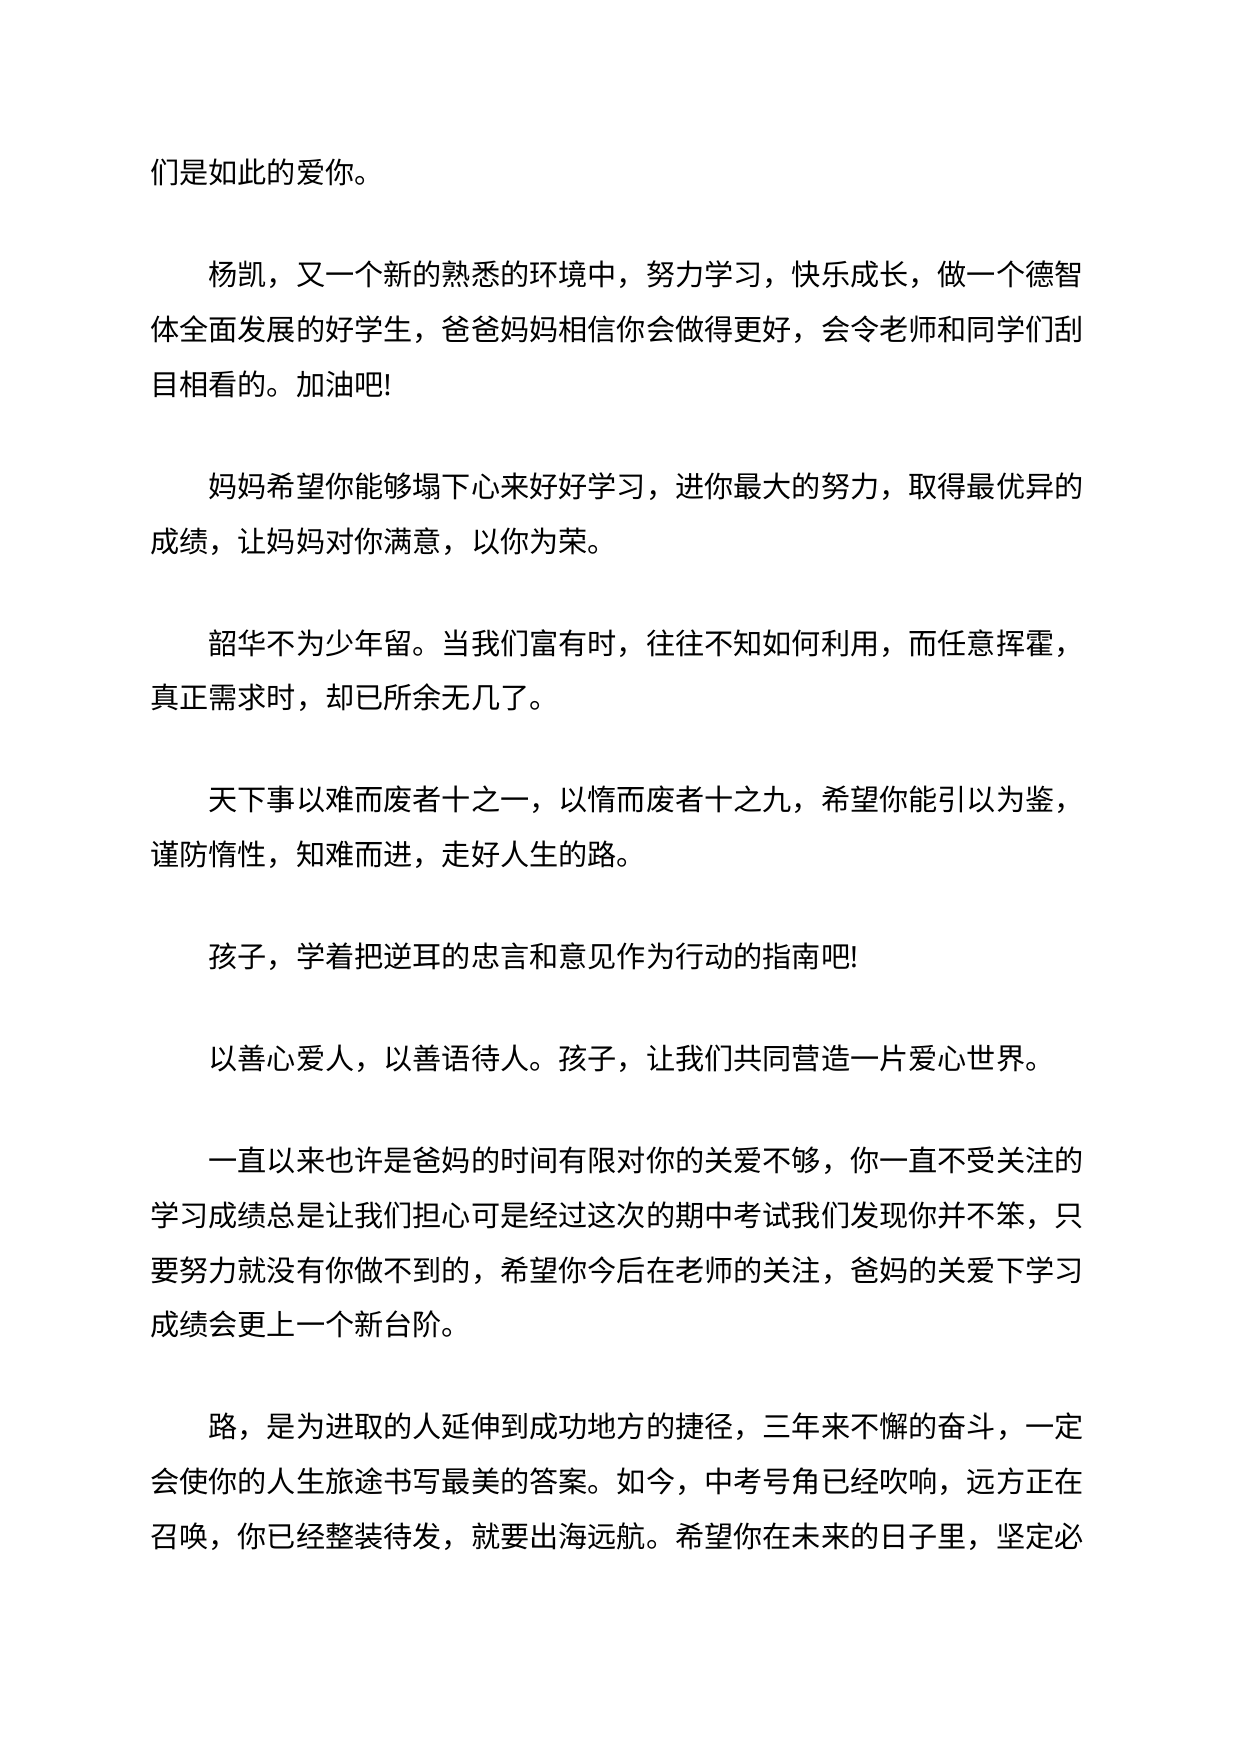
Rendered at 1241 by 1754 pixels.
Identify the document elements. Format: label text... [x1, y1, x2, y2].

text 以善心爱人，以善语待人。孩子，让我们共同营造一片爱心世界。 [150, 1036, 1090, 1078]
text 韶华不为少年留。当我们富有时，往往不知如何利用，而任意挥霍，真正需求时，却已所余无几了。 [150, 620, 1090, 717]
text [150, 1404, 1090, 1556]
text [150, 150, 1090, 192]
text 孩子，学着把逆耳的忠言和意见作为行动的指南吧! [150, 933, 1090, 976]
text 一直以来也许是爸妈的时间有限对你的关爱不够，你一直不受关注的学习成绩总是让我们担心可是经过这次的期中考试我们发现你并不笨，只要努力就没有你做不到的，希望你今后在老师的关注，爸妈的关爱下学习成绩会更上一个新台阶。 [150, 1137, 1090, 1344]
text 妈妈希望你能够塌下心来好好学习，进你最大的努力，取得最优异的成绩，让妈妈对你满意，以你为荣。 [150, 463, 1090, 561]
text 杨凯，又一个新的熟悉的环境中，努力学习，快乐成长，做一个德智体全面发展的好学生，爸爸妈妈相信你会做得更好，会令老师和同学们刮目相看的。加油吧! [150, 252, 1090, 404]
text 天下事以难而废者十之一，以惰而废者十之九，希望你能引以为鉴，谨防惰性，知难而进，走好人生的路。 [150, 777, 1090, 874]
